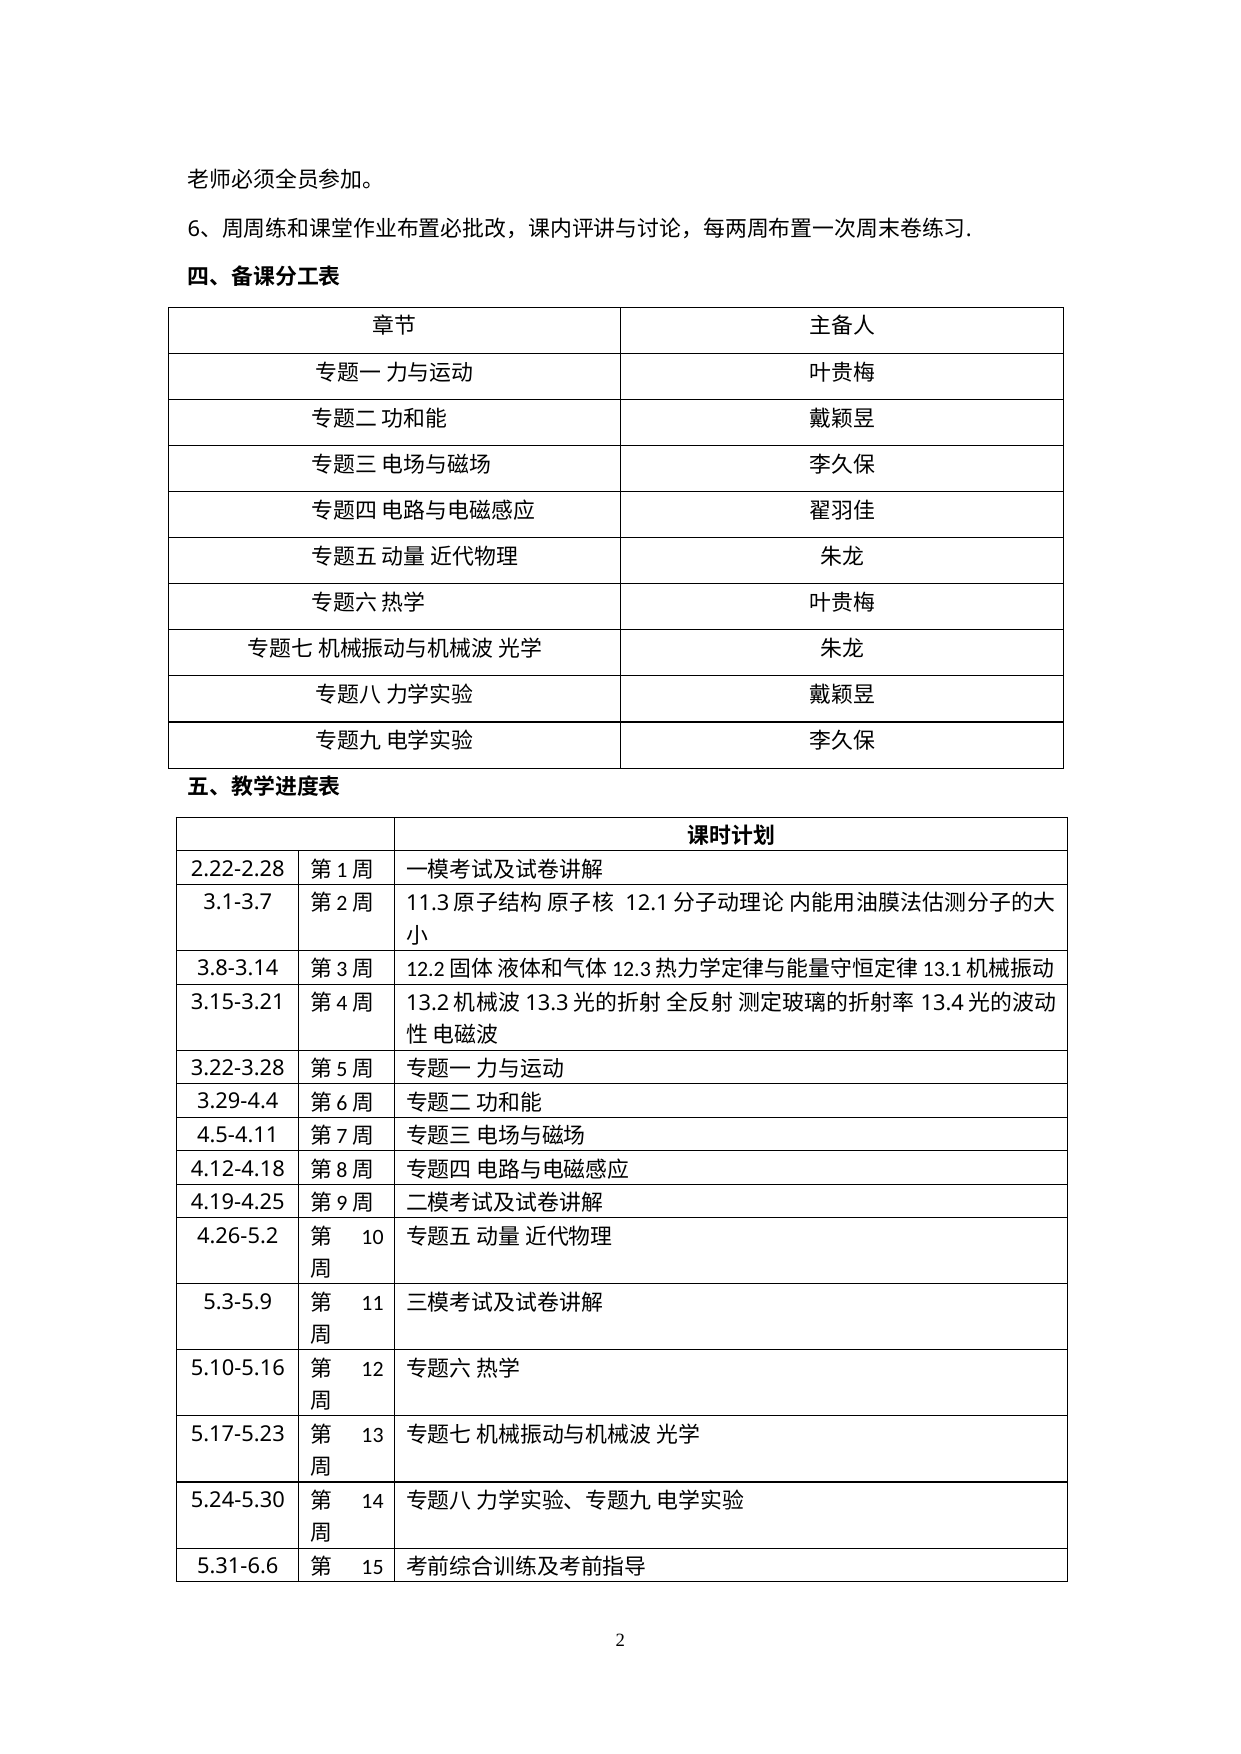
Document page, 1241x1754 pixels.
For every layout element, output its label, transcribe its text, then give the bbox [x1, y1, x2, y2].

table_cell 专题一 力与运动 [395, 1051, 1067, 1083]
table_cell 专题六 热学 [395, 1350, 1067, 1415]
table_cell 叶贵梅 [621, 354, 1063, 399]
table_cell 第4周 [299, 985, 394, 1049]
table_cell 第12周 [299, 1350, 394, 1415]
table_cell 第7周 [299, 1118, 394, 1150]
table_cell 二模考试及试卷讲解 [395, 1185, 1067, 1217]
table_cell 第15周 [299, 1549, 394, 1581]
table_cell 5.3-5.9 [177, 1284, 298, 1349]
table_header 章节 [169, 308, 620, 353]
text 四、备课分工表 [187, 259, 1053, 291]
table_cell 3.1-3.7 [177, 885, 298, 950]
table_cell 一模考试及试卷讲解 [395, 851, 1067, 884]
table_cell 5.24-5.30 [177, 1483, 298, 1547]
table_cell 戴颖昱 [621, 400, 1063, 445]
table_cell 专题七 机械振动与机械波 光学 [169, 630, 620, 675]
table_cell 第1周 [299, 851, 394, 884]
table_cell 专题二 功和能 [169, 400, 620, 445]
table_cell 13.2机械波 13.3光的折射 全反射 测定玻璃的折射率 13.4光的波动性 电磁波 [395, 985, 1067, 1049]
table_cell 朱龙 [621, 538, 1063, 583]
table_cell 5.17-5.23 [177, 1416, 298, 1481]
table_cell 2.22-2.28 [177, 851, 298, 884]
table_cell 戴颖昱 [621, 676, 1063, 721]
table_cell 第13周 [299, 1416, 394, 1481]
table_header [177, 818, 394, 850]
table_cell 专题一 力与运动 [169, 354, 620, 399]
table_cell 第9周 [299, 1185, 394, 1217]
table_cell 5.31-6.6 [177, 1549, 298, 1581]
table_cell 专题六 热学 [169, 584, 620, 629]
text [187, 162, 1053, 194]
table_cell 11.3原子结构 原子核 12.1分子动理论 内能用油膜法估测分子的大小 [395, 885, 1067, 950]
table_cell 李久保 [621, 723, 1063, 767]
table_cell 第8周 [299, 1151, 394, 1184]
table_cell 第3周 [299, 951, 394, 983]
table_cell 叶贵梅 [621, 584, 1063, 629]
table_cell 专题七 机械振动与机械波 光学 [395, 1416, 1067, 1481]
table_cell 专题三 电场与磁场 [169, 446, 620, 491]
table_cell 第11周 [299, 1284, 394, 1349]
table_cell 3.22-3.28 [177, 1051, 298, 1083]
table_cell 专题二 功和能 [395, 1084, 1067, 1117]
list 教学进度表 [187, 769, 1053, 801]
table_cell 第10周 [299, 1218, 394, 1283]
table_cell 4.26-5.2 [177, 1218, 298, 1283]
table_cell 4.19-4.25 [177, 1185, 298, 1217]
table_cell 第2周 [299, 885, 394, 950]
table_cell 3.29-4.4 [177, 1084, 298, 1117]
table_cell 翟羽佳 [621, 492, 1063, 537]
table_header 主备人 [621, 308, 1063, 353]
table_cell 5.10-5.16 [177, 1350, 298, 1415]
table_cell 4.12-4.18 [177, 1151, 298, 1184]
table_cell 朱龙 [621, 630, 1063, 675]
table_cell 专题四 电路与电磁感应 [169, 492, 620, 537]
table_cell 三模考试及试卷讲解 [395, 1284, 1067, 1349]
text 6、周周练和课堂作业布置必批改，课内评讲与讨论，每两周布置一次周末卷练习. [187, 210, 1053, 243]
table_header 课时计划 [395, 818, 1067, 850]
table_cell 李久保 [621, 446, 1063, 491]
table_cell 专题九 电学实验 [169, 723, 620, 767]
table_cell 3.8-3.14 [177, 951, 298, 983]
table_cell 专题五 动量 近代物理 [395, 1218, 1067, 1283]
table_cell 专题八 力学实验、专题九 电学实验 [395, 1483, 1067, 1547]
table_cell 专题四 电路与电磁感应 [395, 1151, 1067, 1184]
table_cell 4.5-4.11 [177, 1118, 298, 1150]
table_cell 专题五 动量 近代物理 [169, 538, 620, 583]
table_cell 专题三 电场与磁场 [395, 1118, 1067, 1150]
table_cell 第14周 [299, 1483, 394, 1547]
table_cell 12.2固体 液体和气体 12.3热力学定律与能量守恒定律 13.1 机械振动 [395, 951, 1067, 983]
table_cell 考前综合训练及考前指导 [395, 1549, 1067, 1581]
table_cell 专题八 力学实验 [169, 676, 620, 721]
table_cell 第6周 [299, 1084, 394, 1117]
table_cell 第5周 [299, 1051, 394, 1083]
table_cell 3.15-3.21 [177, 985, 298, 1049]
